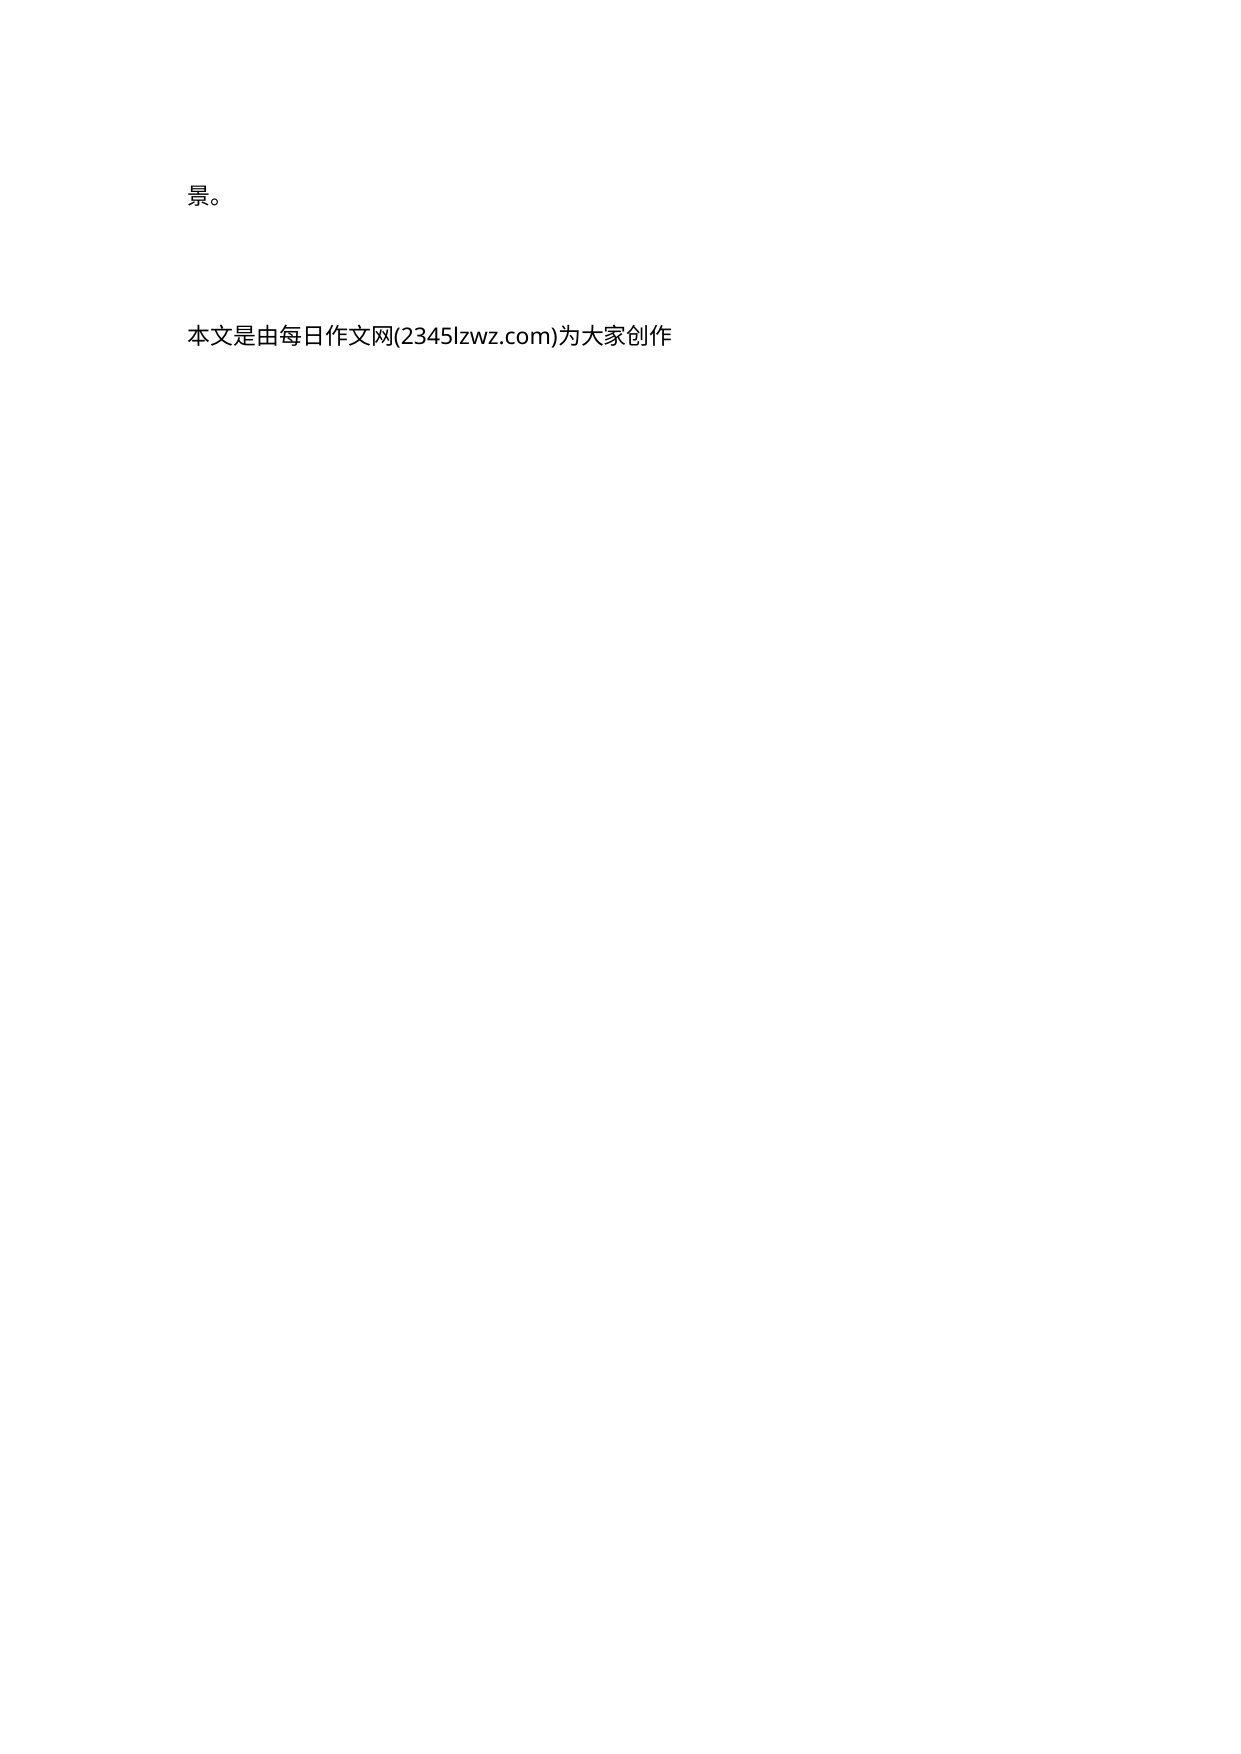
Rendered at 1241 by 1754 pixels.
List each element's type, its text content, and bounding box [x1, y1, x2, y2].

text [187, 162, 1053, 227]
text 本文是由每日作文网(2345lzwz.com)为大家创作 [187, 302, 1053, 367]
